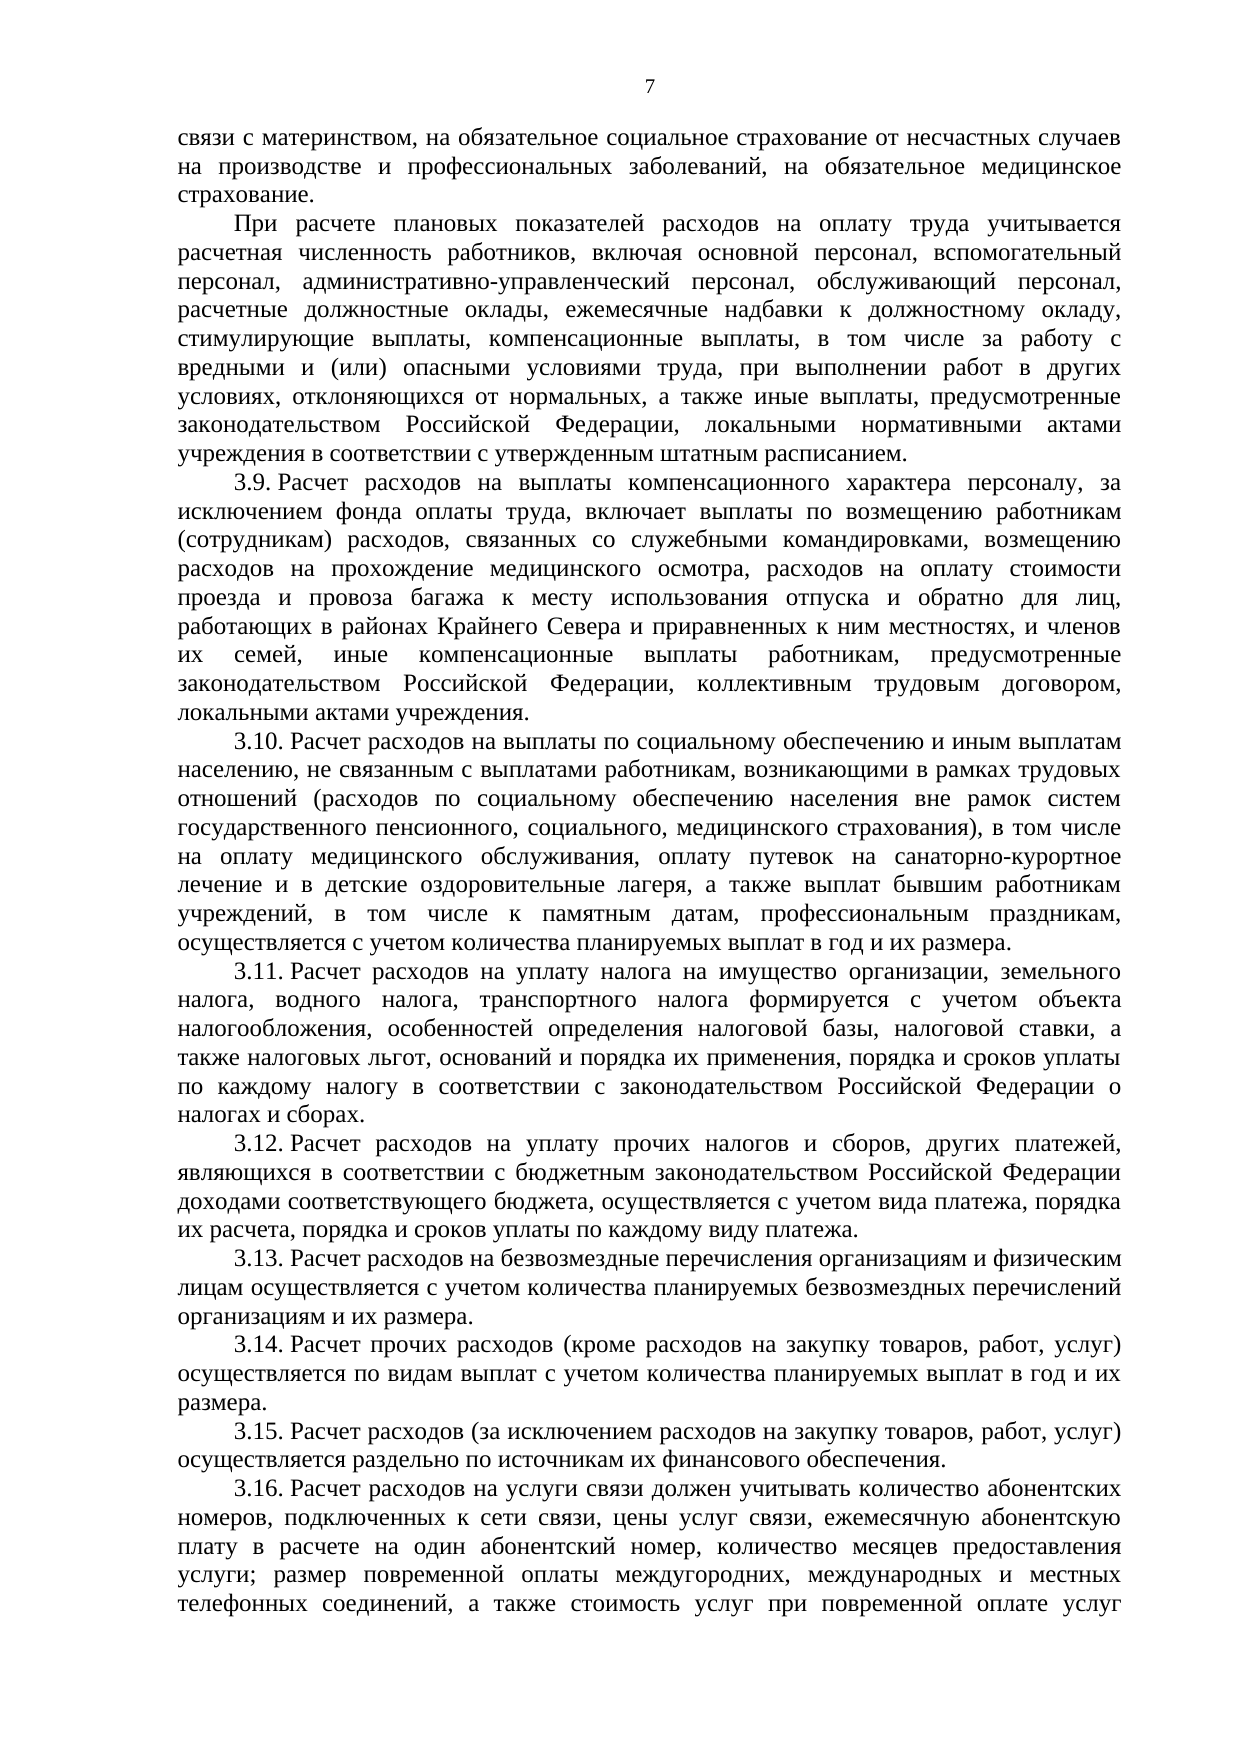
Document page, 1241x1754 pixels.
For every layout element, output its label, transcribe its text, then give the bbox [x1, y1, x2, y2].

text 3.12. Расчет расходов на уплату прочих налогов и сборов, других платежей, являющихся в соответствии с бюджетным законодательством Российской Федерации доходами соответствующего бюджета, осуществляется с учетом вида платежа, порядка их расчета, порядка и сроков уплаты по каждому виду платежа. [177, 1128, 1122, 1243]
text 3.9. Расчет расходов на выплаты компенсационного характера персоналу, за исключением фонда оплаты труда, включает выплаты по возмещению работникам (сотрудникам) расходов, связанных со служебными командировками, возмещению расходов на прохождение медицинского осмотра, расходов на оплату стоимости проезда и провоза багажа к месту использования отпуска и обратно для лиц, работающих в районах Крайнего Севера и приравненных к ним местностях, и членов их семей, иные компенсационные выплаты работникам, предусмотренные законодательством Российской Федерации, коллективным трудовым договором, локальными актами учреждения. [177, 467, 1122, 726]
text 3.11. Расчет расходов на уплату налога на имущество организации, земельного налога, водного налога, транспортного налога формируется с учетом объекта налогообложения, особенностей определения налоговой базы, налоговой ставки, а также налоговых льгот, оснований и порядка их применения, порядка и сроков уплаты по каждому налогу в соответствии с законодательством Российской Федерации о налогах и сборах. [177, 956, 1122, 1128]
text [177, 1473, 1122, 1617]
text 3.13. Расчет расходов на безвозмездные перечисления организациям и физическим лицам осуществляется с учетом количества планируемых безвозмездных перечислений организациям и их размера. [177, 1243, 1122, 1329]
text 3.15. Расчет расходов (за исключением расходов на закупку товаров, работ, услуг) осуществляется раздельно по источникам их финансового обеспечения. [177, 1416, 1122, 1473]
text При расчете плановых показателей расходов на оплату труда учитывается расчетная численность работников, включая основной персонал, вспомогательный персонал, административно-управленческий персонал, обслуживающий персонал, расчетные должностные оклады, ежемесячные надбавки к должностному окладу, стимулирующие выплаты, компенсационные выплаты, в том числе за работу с вредными и (или) опасными условиями труда, при выполнении работ в других условиях, отклоняющихся от нормальных, а также иные выплаты, предусмотренные законодательством Российской Федерации, локальными нормативными актами учреждения в соответствии с утвержденным штатным расписанием. [177, 208, 1122, 467]
text 3.14. Расчет прочих расходов (кроме расходов на закупку товаров, работ, услуг) осуществляется по видам выплат с учетом количества планируемых выплат в год и их размера. [177, 1329, 1122, 1416]
text 3.10. Расчет расходов на выплаты по социальному обеспечению и иным выплатам населению, не связанным с выплатами работникам, возникающими в рамках трудовых отношений (расходов по социальному обеспечению населения вне рамок систем государственного пенсионного, социального, медицинского страхования), в том числе на оплату медицинского обслуживания, оплату путевок на санаторно-курортное лечение и в детские оздоровительные лагеря, а также выплат бывшим работникам учреждений, в том числе к памятным датам, профессиональным праздникам, осуществляется с учетом количества планируемых выплат в год и их размера. [177, 726, 1122, 956]
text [177, 122, 1122, 208]
